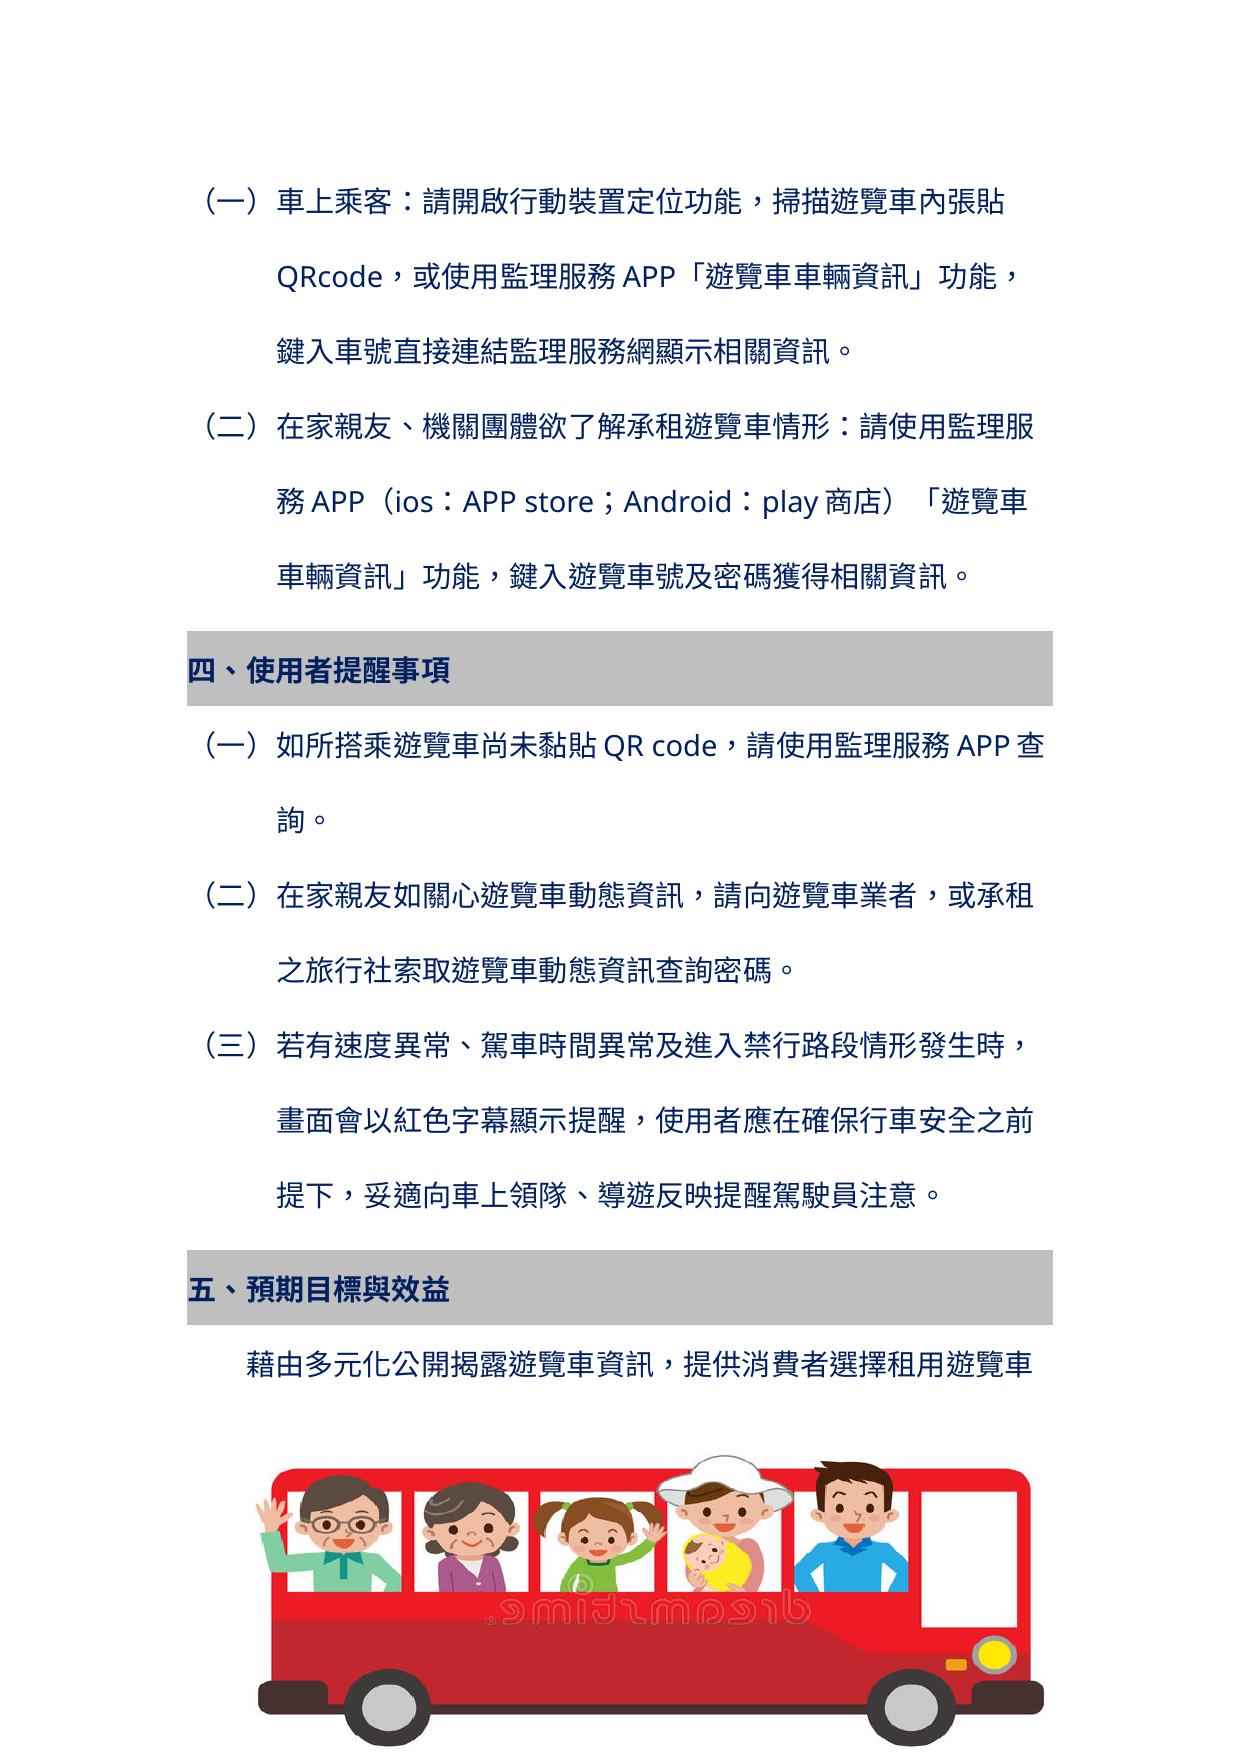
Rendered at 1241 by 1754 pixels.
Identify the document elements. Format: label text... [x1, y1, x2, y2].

text 五、預期目標與效益 [187, 1250, 1053, 1325]
list 若有速度異常、駕車時間異常及進入禁行路段情形發生時，畫面會以紅色字幕顯示提醒，使用者應在確保行車安全之前提下，妥適向車上領隊、導遊反映提醒駕駛員注意。 [187, 1006, 1053, 1231]
text 藉由多元化公開揭露遊覽車資訊，提供消費者選擇租用遊覽車參考，消費者可即時掌握車輛性能及駕駛行車資訊，有助遊覽車業者服務品質及車輛安全再提升，並增進自我管理及行銷公司正面積極形象，共同創造消費者及遊覽車業者雙贏，達到行車安全目的。 [187, 1325, 1053, 1400]
picture [226, 1445, 1071, 1754]
list 在家親友、機關團體欲了解承租遊覽車情形：請使用監理服務APP（ios：APP store；Android：play商店）「遊覽車車輛資訊」功能，鍵入遊覽車號及密碼獲得相關資訊。 [187, 387, 1053, 612]
list 車上乘客：請開啟行動裝置定位功能，掃描遊覽車內張貼QRcode，或使用監理服務APP「遊覽車車輛資訊」功能，鍵入車號直接連結監理服務網顯示相關資訊。 [187, 162, 1053, 387]
list 如所搭乘遊覽車尚未黏貼QR code，請使用監理服務APP查詢。 [187, 706, 1053, 856]
list 在家親友如關心遊覽車動態資訊，請向遊覽車業者，或承租之旅行社索取遊覽車動態資訊查詢密碼。 [187, 856, 1053, 1006]
text 四、使用者提醒事項 [187, 631, 1053, 706]
